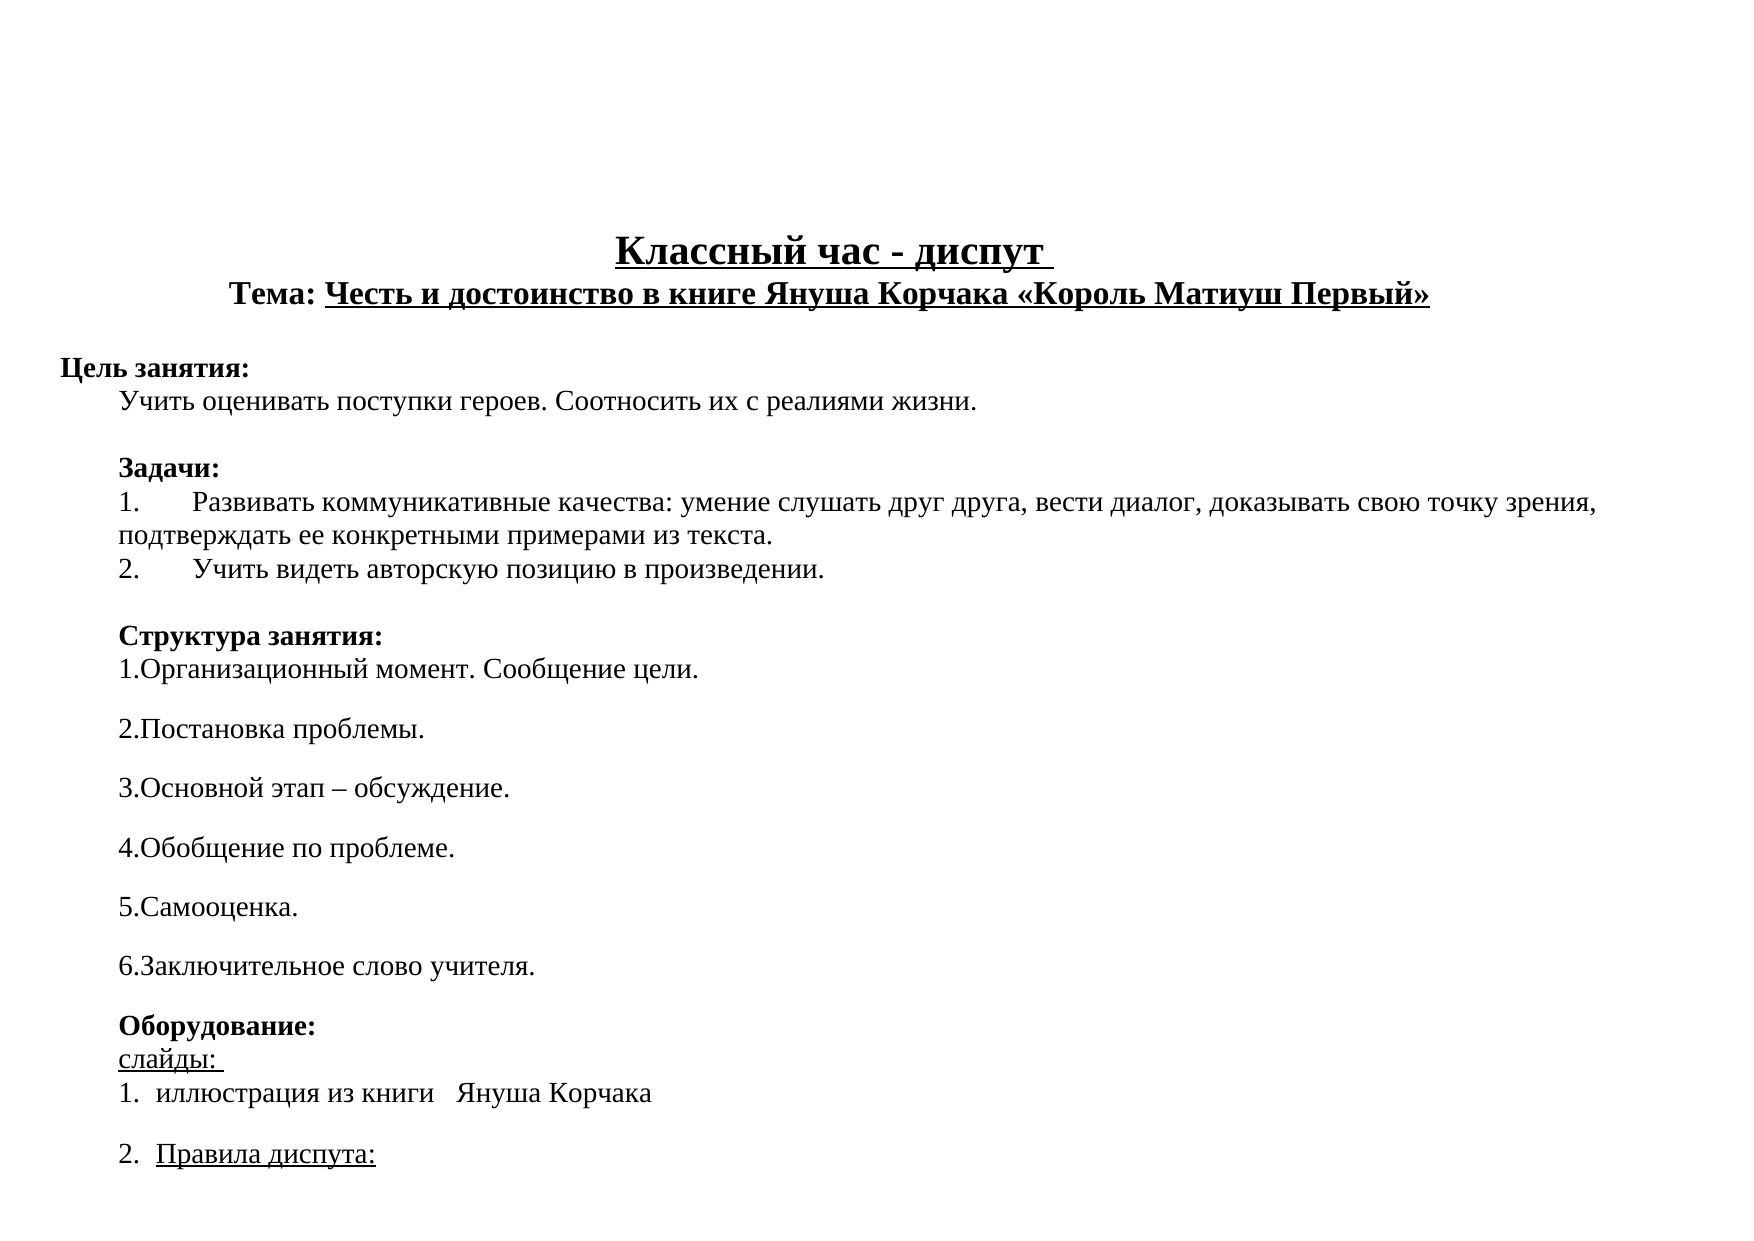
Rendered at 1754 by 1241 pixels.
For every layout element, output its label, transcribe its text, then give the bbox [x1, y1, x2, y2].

text Цель занятия: [60, 350, 1636, 383]
text 6.Заключительное слово учителя. [118, 948, 1636, 982]
list Правила диспута: [118, 1136, 1636, 1169]
text 3.Основной этап – обсуждение. [118, 770, 1636, 804]
text Структура занятия: [118, 618, 1636, 652]
text слайды: [118, 1041, 1636, 1075]
text Оборудование: [118, 1008, 1636, 1041]
text 2.Постановка проблемы. [118, 711, 1636, 744]
list иллюстрация из книги Януша Корчака [118, 1075, 1636, 1108]
text Классный час - диспут [23, 225, 1636, 273]
text 2. Учить видеть авторскую позицию в произведении. [118, 551, 1636, 584]
text 1. Развивать коммуникативные качества: умение слушать друг друга, вести диалог, доказывать свою точку зрения, подтверждать ее конкретными примерами из текста. [118, 484, 1636, 551]
text Учить оценивать поступки героев. Соотносить их с реалиями жизни. [118, 383, 1636, 417]
text 1.Организационный момент. Сообщение цели. [118, 652, 1636, 685]
text Тема: Честь и достоинство в книге Януша Корчака «Король Матиуш Первый» [23, 273, 1636, 311]
text 4.Обобщение по проблеме. [118, 830, 1636, 863]
text Задачи: [118, 450, 1636, 484]
text 5.Самооценка. [118, 889, 1636, 923]
